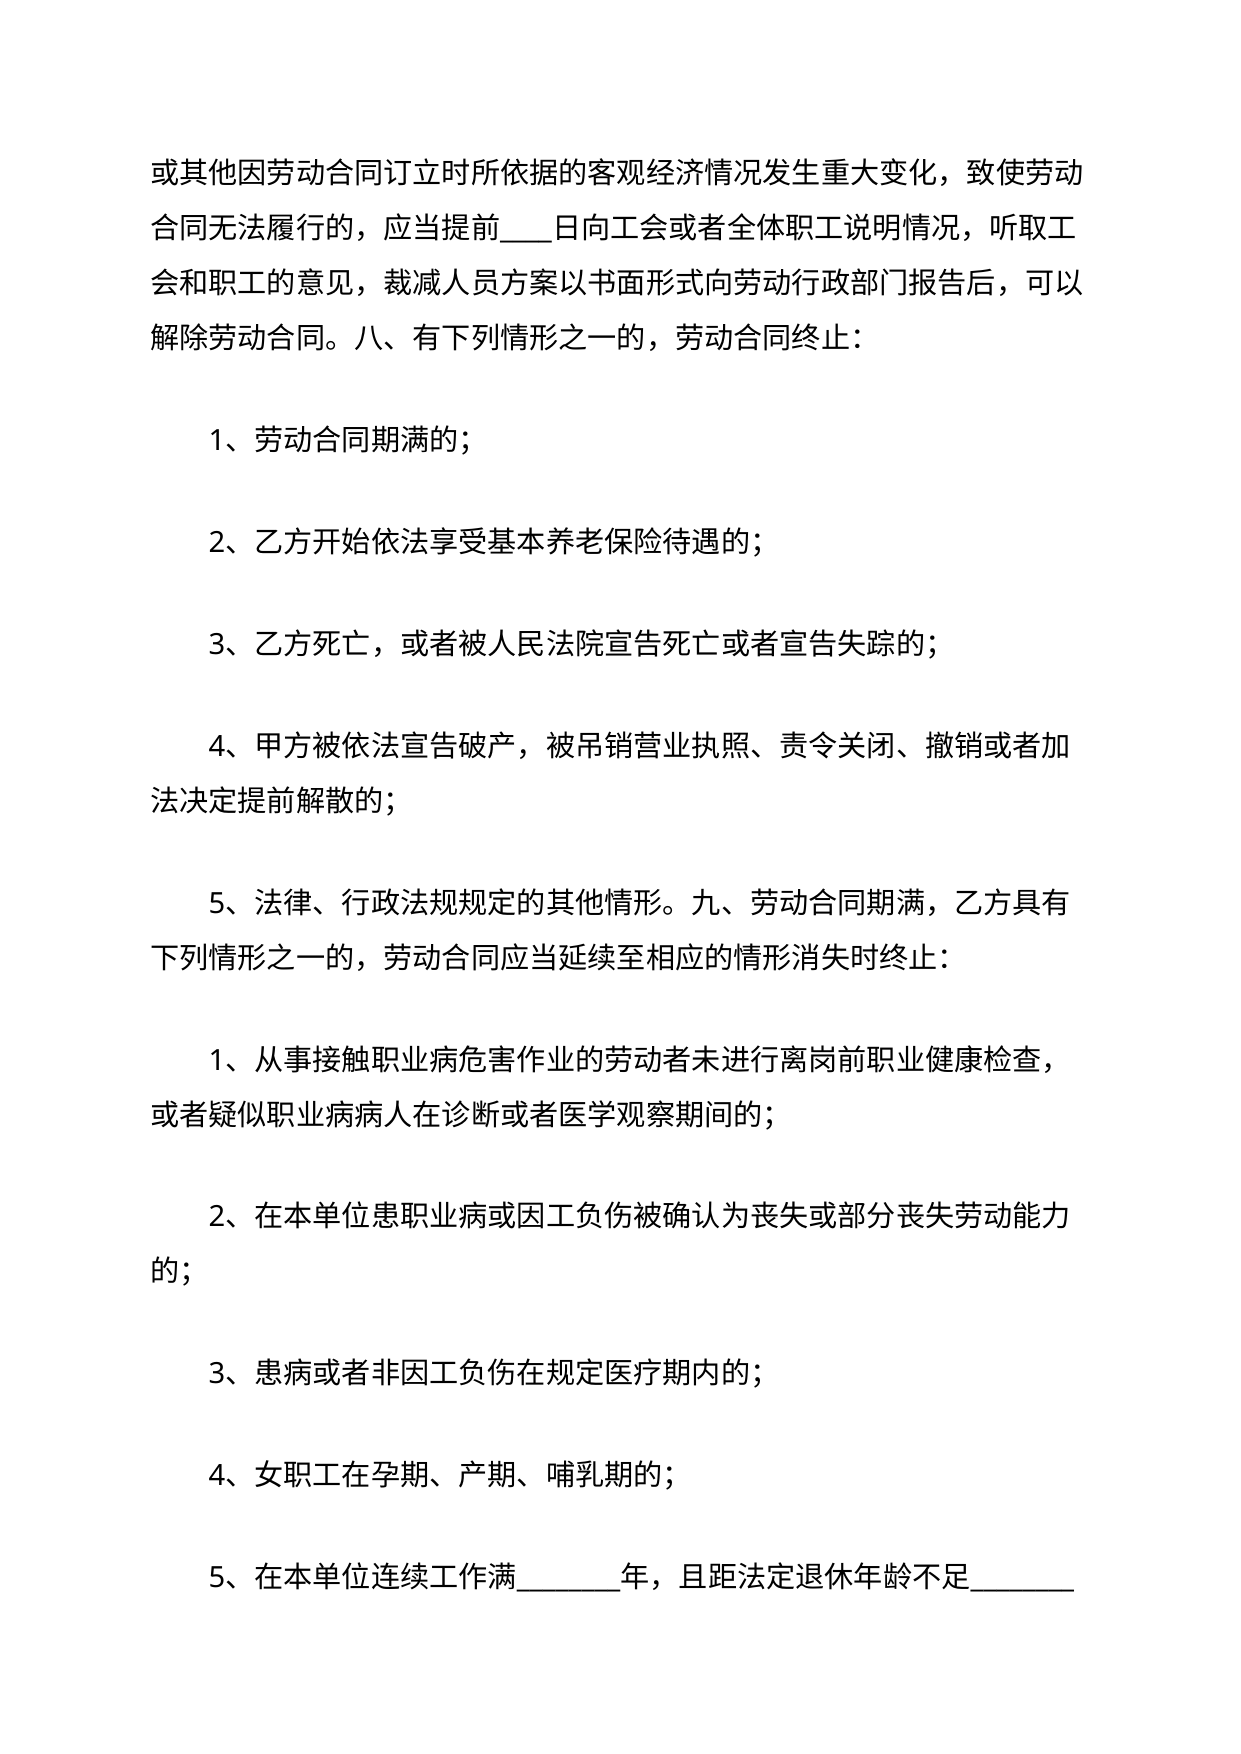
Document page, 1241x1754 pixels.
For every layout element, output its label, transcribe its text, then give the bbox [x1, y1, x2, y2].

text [150, 150, 1090, 357]
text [150, 1553, 1090, 1596]
text 2、乙方开始依法享受基本养老保险待遇的； [150, 518, 1090, 561]
text 3、乙方死亡，或者被人民法院宣告死亡或者宣告失踪的； [150, 621, 1090, 663]
text 2、在本单位患职业病或因工负伤被确认为丧失或部分丧失劳动能力的； [150, 1193, 1090, 1290]
text 5、法律、行政法规规定的其他情形。九、劳动合同期满，乙方具有下列情形之一的，劳动合同应当延续至相应的情形消失时终止： [150, 879, 1090, 977]
text 4、甲方被依法宣告破产，被吊销营业执照、责令关闭、撤销或者加法决定提前解散的； [150, 722, 1090, 820]
text 1、从事接触职业病危害作业的劳动者未进行离岗前职业健康检查，或者疑似职业病病人在诊断或者医学观察期间的； [150, 1036, 1090, 1133]
text 1、劳动合同期满的； [150, 417, 1090, 459]
text 3、患病或者非因工负伤在规定医疗期内的； [150, 1349, 1090, 1392]
text 4、女职工在孕期、产期、哺乳期的； [150, 1452, 1090, 1494]
